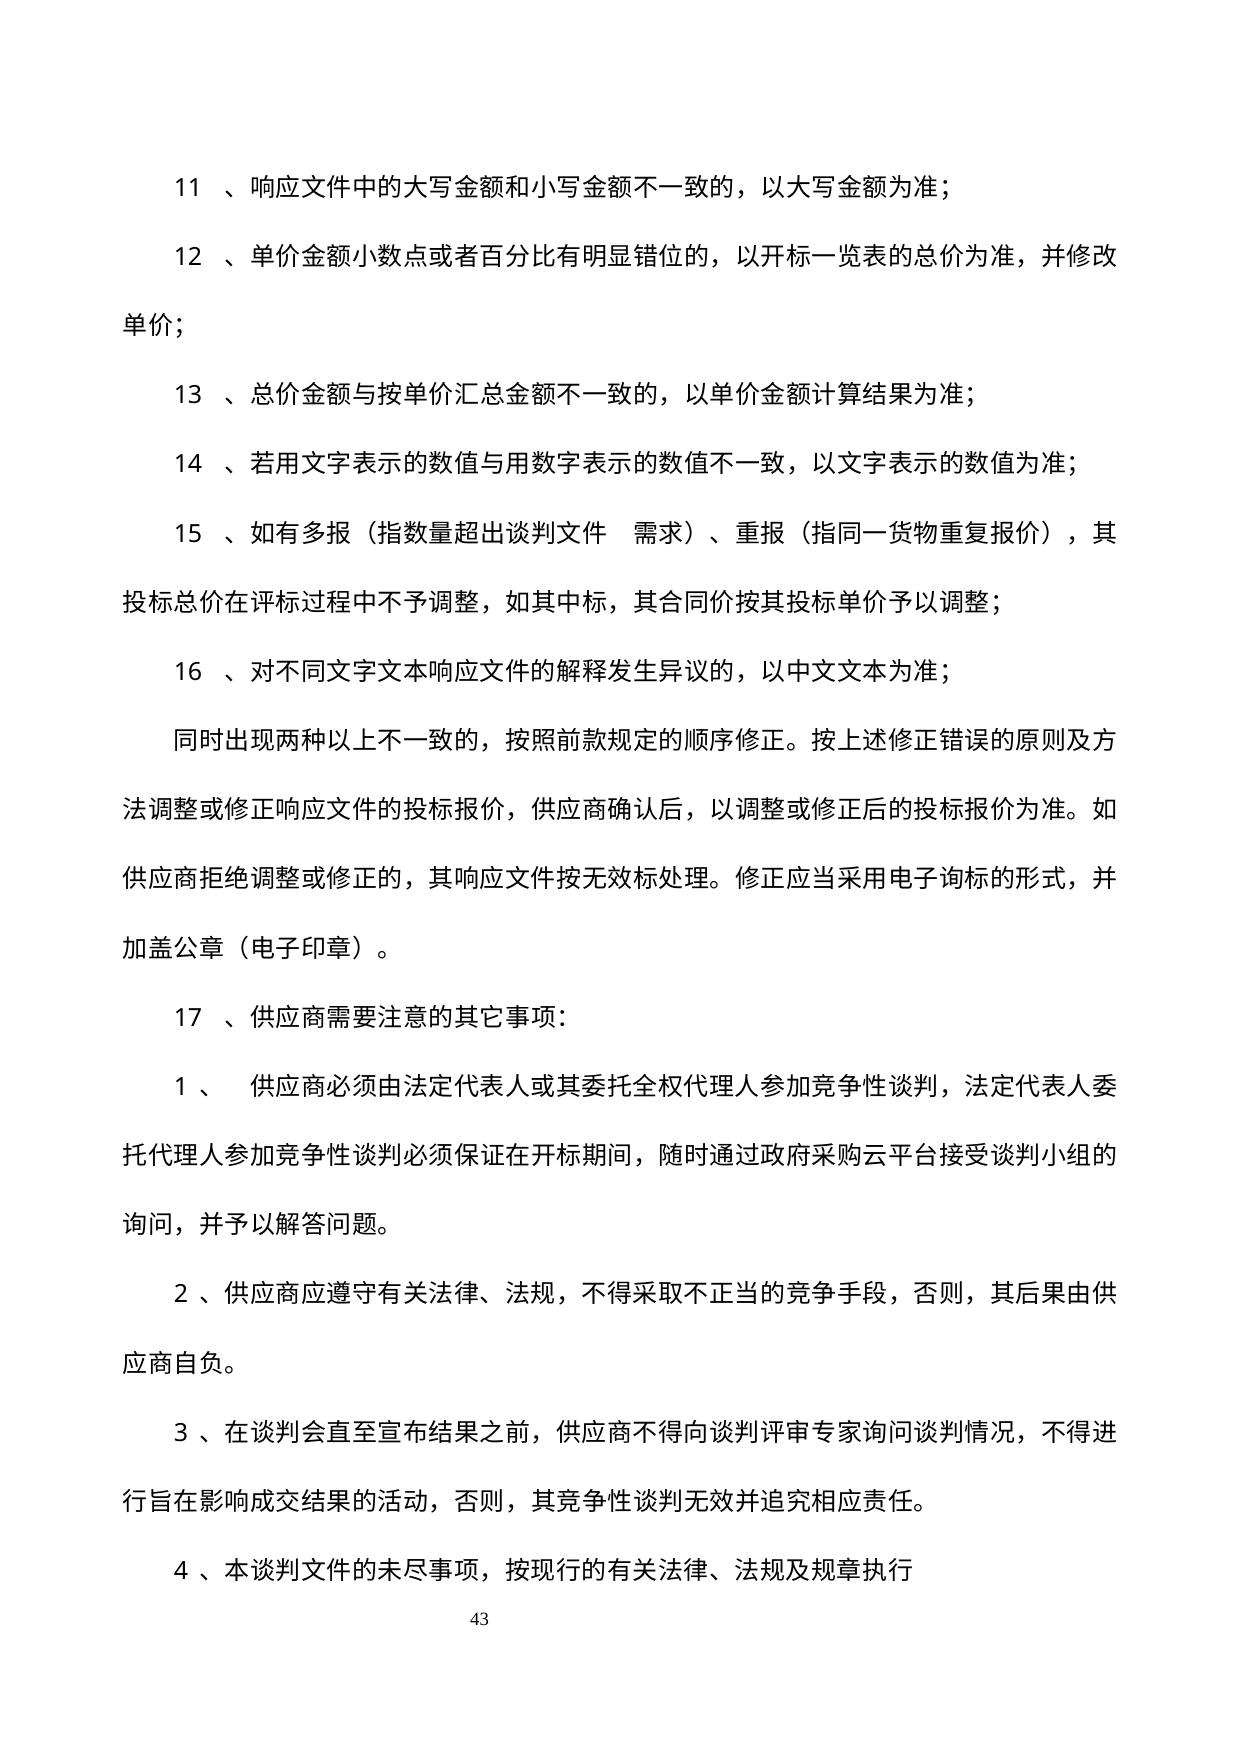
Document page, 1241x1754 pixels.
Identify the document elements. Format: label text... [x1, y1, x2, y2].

text 同时出现两种以上不一致的，按照前款规定的顺序修正。按上述修正错误的原则及方法调整或修正响应文件的投标报价，供应商确认后，以调整或修正后的投标报价为准。如供应商拒绝调整或修正的，其响应文件按无效标处理。修正应当采用电子询标的形式，并加盖公章（电子印章）。 [122, 704, 1118, 981]
text 1、 供应商必须由法定代表人或其委托全权代理人参加竞争性谈判，法定代表人委托代理人参加竞争性谈判必须保证在开标期间，随时通过政府采购云平台接受谈判小组的询问，并予以解答问题。 [122, 1050, 1118, 1257]
text 13、总价金额与按单价汇总金额不一致的，以单价金额计算结果为准； [122, 358, 1118, 427]
text 14、若用文字表示的数值与用数字表示的数值不一致，以文字表示的数值为准； [122, 427, 1118, 497]
text 3、在谈判会直至宣布结果之前，供应商不得向谈判评审专家询问谈判情况，不得进行旨在影响成交结果的活动，否则，其竞争性谈判无效并追究相应责任。 [122, 1396, 1118, 1534]
text 16、对不同文字文本响应文件的解释发生异议的，以中文文本为准； [122, 635, 1118, 704]
text 15、如有多报（指数量超出谈判文件 需求）、重报（指同一货物重复报价），其投标总价在评标过程中不予调整，如其中标，其合同价按其投标单价予以调整； [122, 497, 1118, 635]
text 2、供应商应遵守有关法律、法规，不得采取不正当的竞争手段，否则，其后果由供应商自负。 [122, 1257, 1118, 1396]
text 11、响应文件中的大写金额和小写金额不一致的，以大写金额为准； [122, 151, 1118, 220]
text 17、供应商需要注意的其它事项： [122, 981, 1118, 1050]
text 4、本谈判文件的未尽事项，按现行的有关法律、法规及规章执行 [122, 1534, 1118, 1603]
text 12、单价金额小数点或者百分比有明显错位的，以开标一览表的总价为准，并修改单价； [122, 220, 1118, 358]
